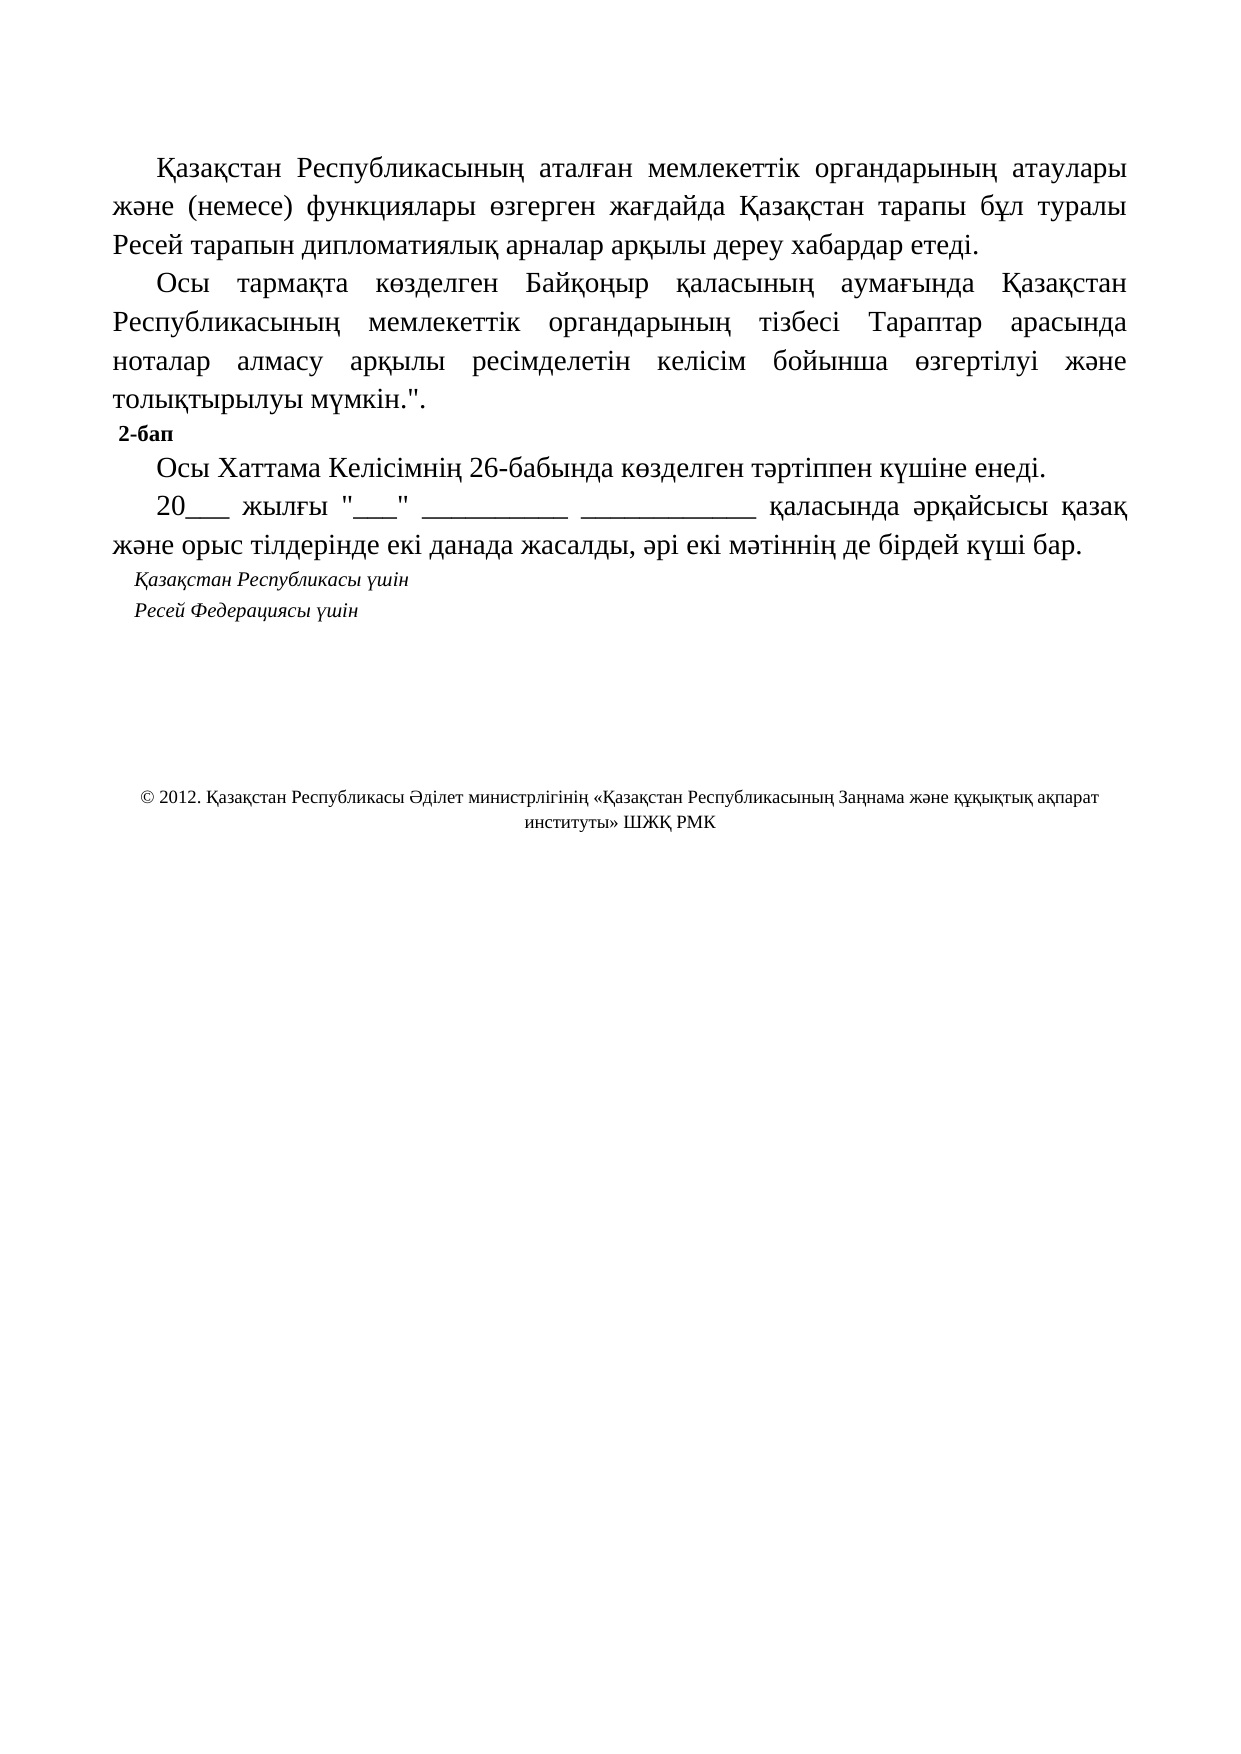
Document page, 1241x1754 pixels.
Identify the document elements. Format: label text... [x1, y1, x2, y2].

text Осы Хаттама Келісімнің 26-бабында көзделген тәртіппен күшіне енеді. [112, 450, 1128, 483]
text © 2012. Қазақстан Республикасы Әділет министрлігінің «Қазақстан Республикасының Заңнама және құқықтық ақпарат институты» ШЖҚ РМК [112, 786, 1128, 832]
table_header Қазақстан Республикасы үшін [101, 566, 1240, 597]
text Қазақстан Республикасының аталған мемлекеттік органдарының атаулары және (немесе) функциялары өзгерген жағдайда Қазақстан тарапы бұл туралы Ресей тарапын дипломатиялық арналар арқылы дереу хабардар етеді. [112, 150, 1128, 261]
table_cell Ресей Федерациясы үшін [101, 597, 1240, 628]
text Осы тармақта көзделген Байқоңыр қаласының аумағында Қазақстан Республикасының мемлекеттік органдарының тізбесі Тараптар арасында ноталар алмасу арқылы ресімделетін келісім бойынша өзгертілуі және толықтырылуы мүмкін.". [112, 266, 1128, 415]
text 20___ жылғы "___" __________ ____________ қаласында әрқайсысы қазақ және орыс тілдерінде екі данада жасалды, әрі екі мәтіннің де бірдей күші бар. [112, 488, 1128, 561]
text 2-бап [112, 420, 1128, 446]
